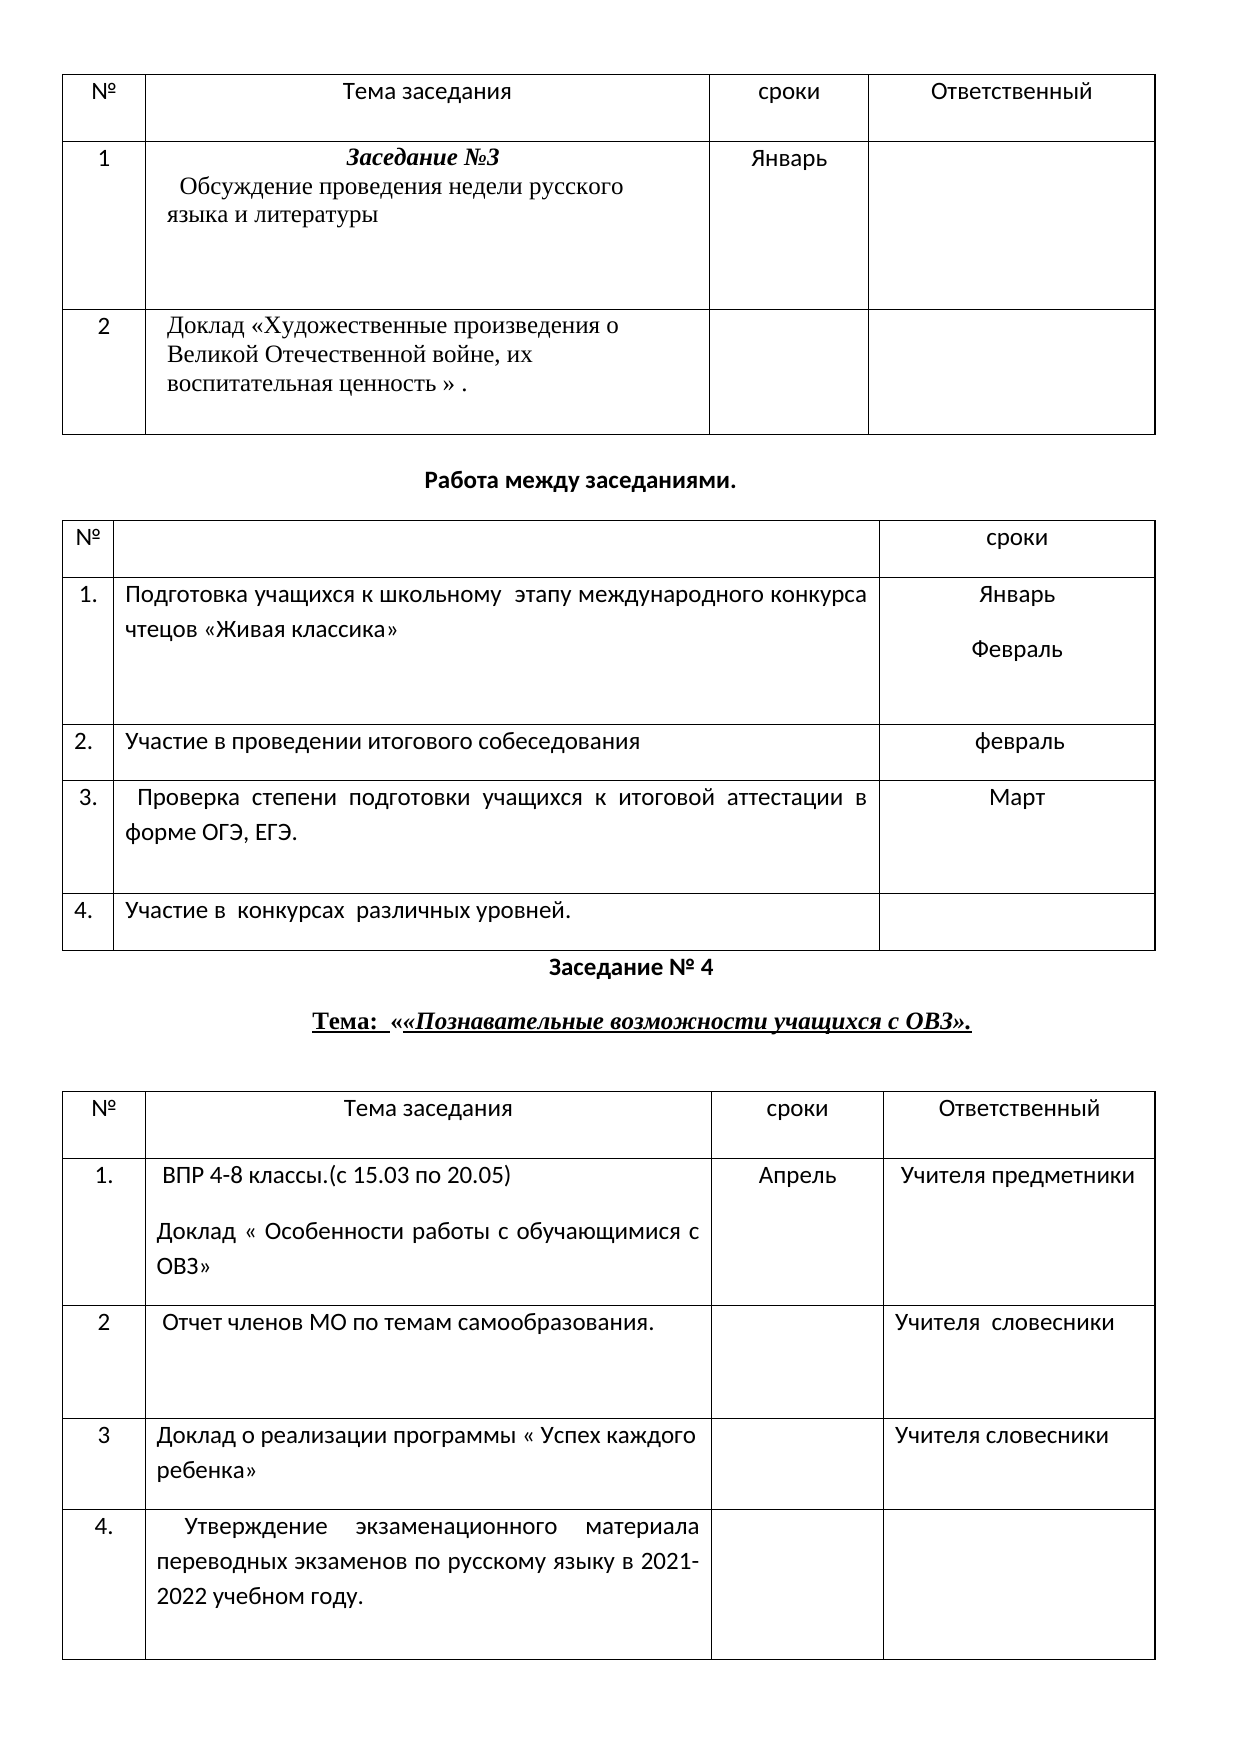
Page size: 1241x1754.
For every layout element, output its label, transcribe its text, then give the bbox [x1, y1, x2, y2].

table_cell Учителя предметники [884, 1159, 1154, 1305]
table_cell 4. [63, 894, 113, 949]
table_cell [712, 1510, 883, 1659]
table_cell Март [880, 781, 1154, 893]
table_cell февраль [880, 725, 1154, 780]
table_header Ответственный [869, 75, 1154, 141]
table_cell 1 [63, 142, 145, 309]
table_cell ВПР 4-8 классы.(с 15.03 по 20.05) Доклад « Особенности работы с обучающимися с ОВЗ» [146, 1159, 711, 1305]
table_cell Учителя словесники [884, 1306, 1154, 1418]
table_header сроки [880, 521, 1154, 577]
table_cell Заседание №3 Обсуждение проведения недели русского языка и литературы [146, 142, 709, 309]
table_cell [869, 142, 1154, 309]
table_cell 2 [63, 310, 145, 434]
table_header сроки [710, 75, 868, 141]
list Тема: ««Познавательные возможности учащихся с ОВЗ». [118, 1006, 1166, 1035]
table_cell 4. [63, 1510, 145, 1659]
table_cell 2 [63, 1306, 145, 1418]
text Работа между заседаниями. [74, 464, 1166, 495]
table_cell Отчет членов МО по темам самообразования. [146, 1306, 711, 1418]
table_cell [712, 1306, 883, 1418]
table_cell Участие в проведении итогового собеседования [114, 725, 879, 780]
table_cell Доклад о реализации программы « Успех каждого ребенка» [146, 1419, 711, 1509]
text Заседание № 4 [74, 951, 1166, 981]
table_cell Доклад «Художественные произведения о Великой Отечественной войне, их воспитательная ценность » . [146, 310, 709, 434]
table_header Ответственный [884, 1092, 1154, 1158]
table_header № [63, 1092, 145, 1158]
table_cell 3. [63, 781, 113, 893]
table_cell [710, 310, 868, 434]
table_cell Проверка степени подготовки учащихся к итоговой аттестации в форме ОГЭ, ЕГЭ. [114, 781, 879, 893]
table_cell [712, 1419, 883, 1509]
table_cell Январь Февраль [880, 578, 1154, 724]
table_header № [63, 521, 113, 577]
table_cell Январь [710, 142, 868, 309]
table_cell [884, 1510, 1154, 1659]
table_header № [63, 75, 145, 141]
table_cell [869, 310, 1154, 434]
table_cell [880, 894, 1154, 949]
table_cell 2. [63, 725, 113, 780]
table_cell 1. [63, 1159, 145, 1305]
table_cell Подготовка учащихся к школьному этапу международного конкурса чтецов «Живая классика» [114, 578, 879, 724]
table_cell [146, 1510, 711, 1659]
table_cell Учителя словесники [884, 1419, 1154, 1509]
table_cell 1. [63, 578, 113, 724]
table_cell 3 [63, 1419, 145, 1509]
table_header Тема заседания [146, 1092, 711, 1158]
table_header Тема заседания [146, 75, 709, 141]
table_cell Апрель [712, 1159, 883, 1305]
table_cell Участие в конкурсах различных уровней. [114, 894, 879, 949]
table_header [114, 521, 879, 577]
table_header сроки [712, 1092, 883, 1158]
